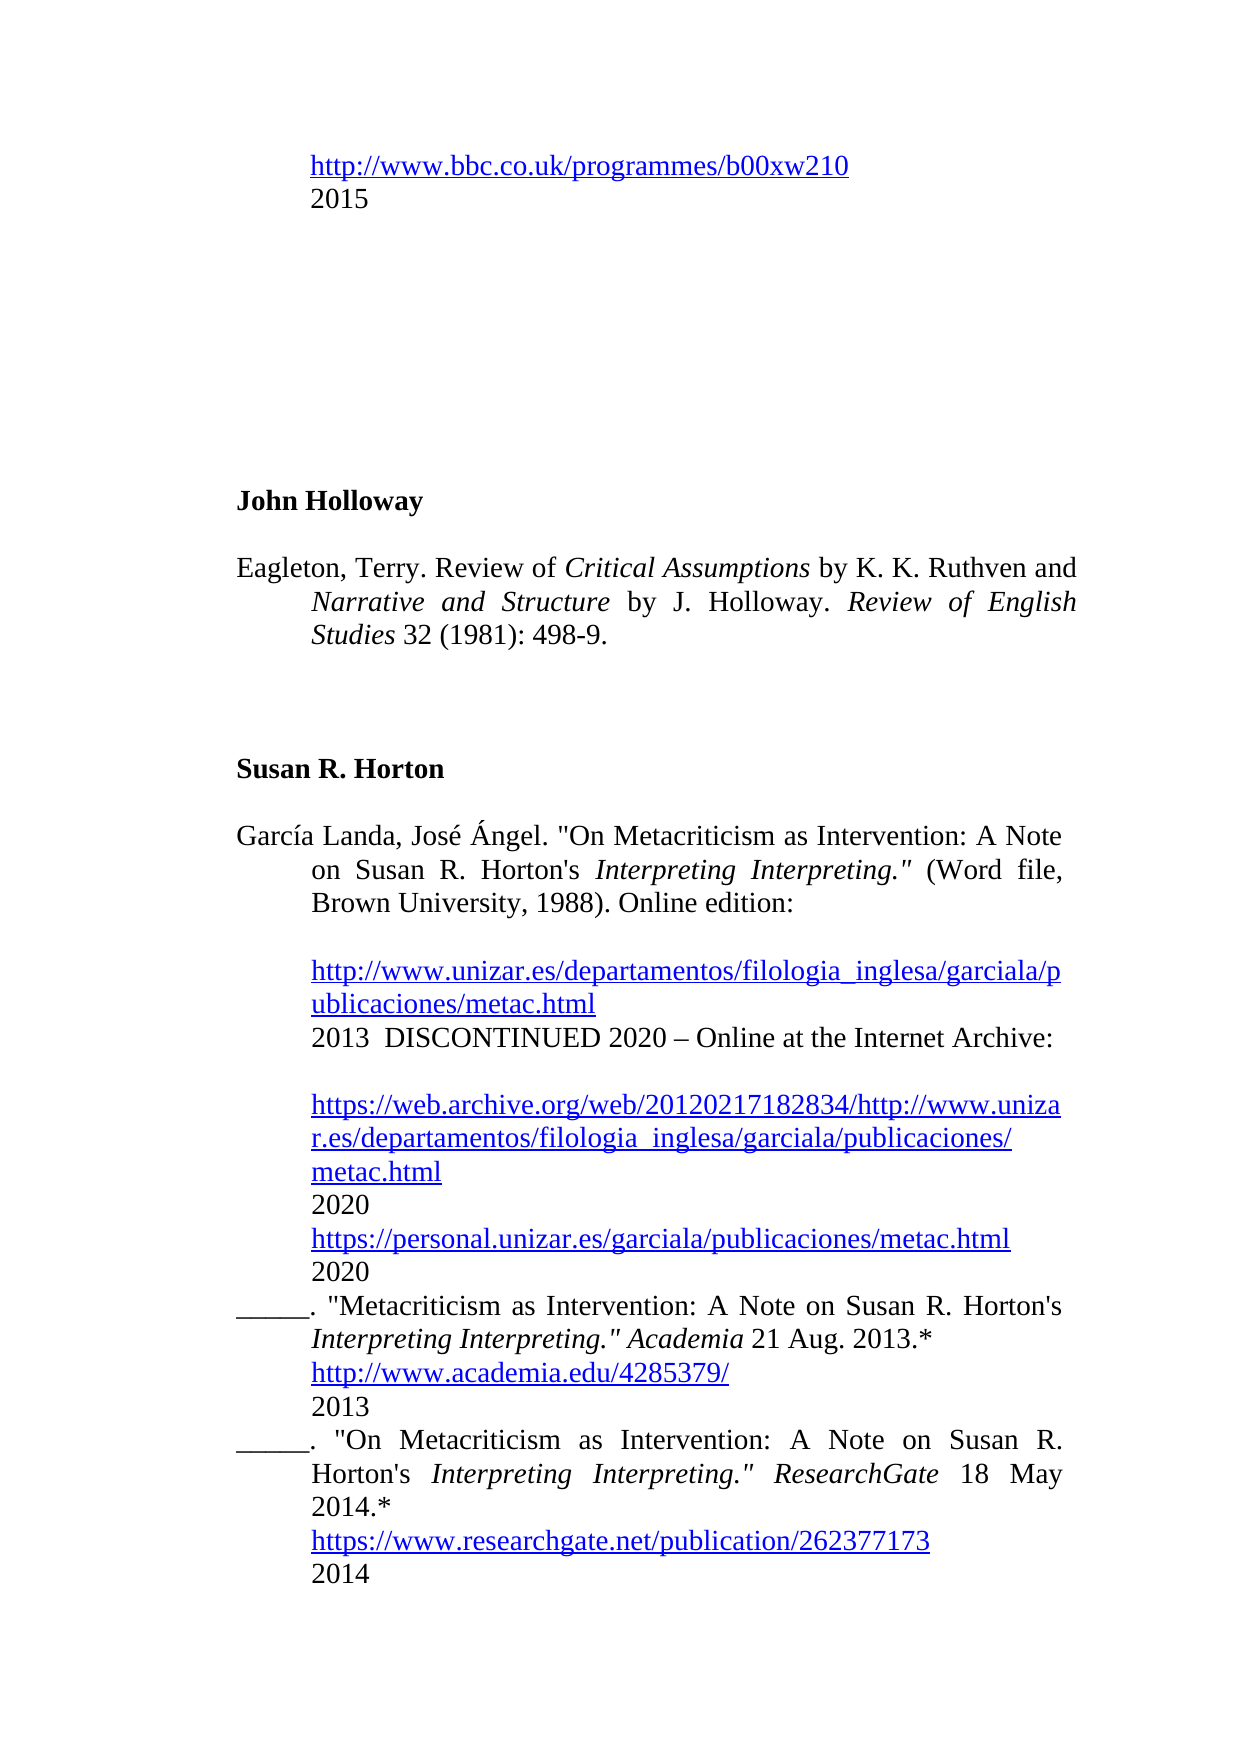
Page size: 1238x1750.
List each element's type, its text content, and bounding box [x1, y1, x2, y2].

text _____. "Metacriticism as Intervention: A Note on Susan R. Horton's Interpreting Interpreting." Academia 21 Aug. 2013.* [236, 1288, 1063, 1355]
text _____. "On Metacriticism as Intervention: A Note on Susan R. Horton's Interpreting Interpreting." ResearchGate 18 May 2014.* [236, 1422, 1063, 1523]
text http://www.bbc.co.uk/programmes/b00xw210 [236, 148, 1077, 181]
text 2015 [236, 181, 1077, 215]
text 2013 [236, 1389, 1063, 1422]
text 2014 [236, 1556, 1063, 1590]
text http://www.academia.edu/4285379/ [236, 1355, 1063, 1389]
text John Holloway [236, 483, 1077, 517]
text 2020 [236, 1254, 1063, 1288]
text https://web.archive.org/web/20120217182834/http://www.unizar.es/departamentos/filologia_inglesa/garciala/publicaciones/metac.html [236, 1053, 1063, 1187]
text https://www.researchgate.net/publication/262377173 [236, 1523, 1063, 1556]
text https://personal.unizar.es/garciala/publicaciones/metac.html [236, 1221, 1063, 1254]
text García Landa, José Ángel. "On Metacriticism as Intervention: A Note on Susan R. Horton's Interpreting Interpreting." (Word file, Brown University, 1988). Online edition: [236, 818, 1063, 919]
text Eagleton, Terry. Review of Critical Assumptions by K. K. Ruthven and Narrative and Structure by J. Holloway. Review of English Studies 32 (1981): 498-9. [236, 550, 1077, 651]
text http://www.unizar.es/departamentos/filologia_inglesa/garciala/publicaciones/metac.html [236, 919, 1063, 1020]
text 2020 [236, 1187, 1063, 1221]
text 2013 DISCONTINUED 2020 – Online at the Internet Archive: [236, 1020, 1063, 1053]
subtitle Susan R. Horton [236, 751, 1077, 785]
